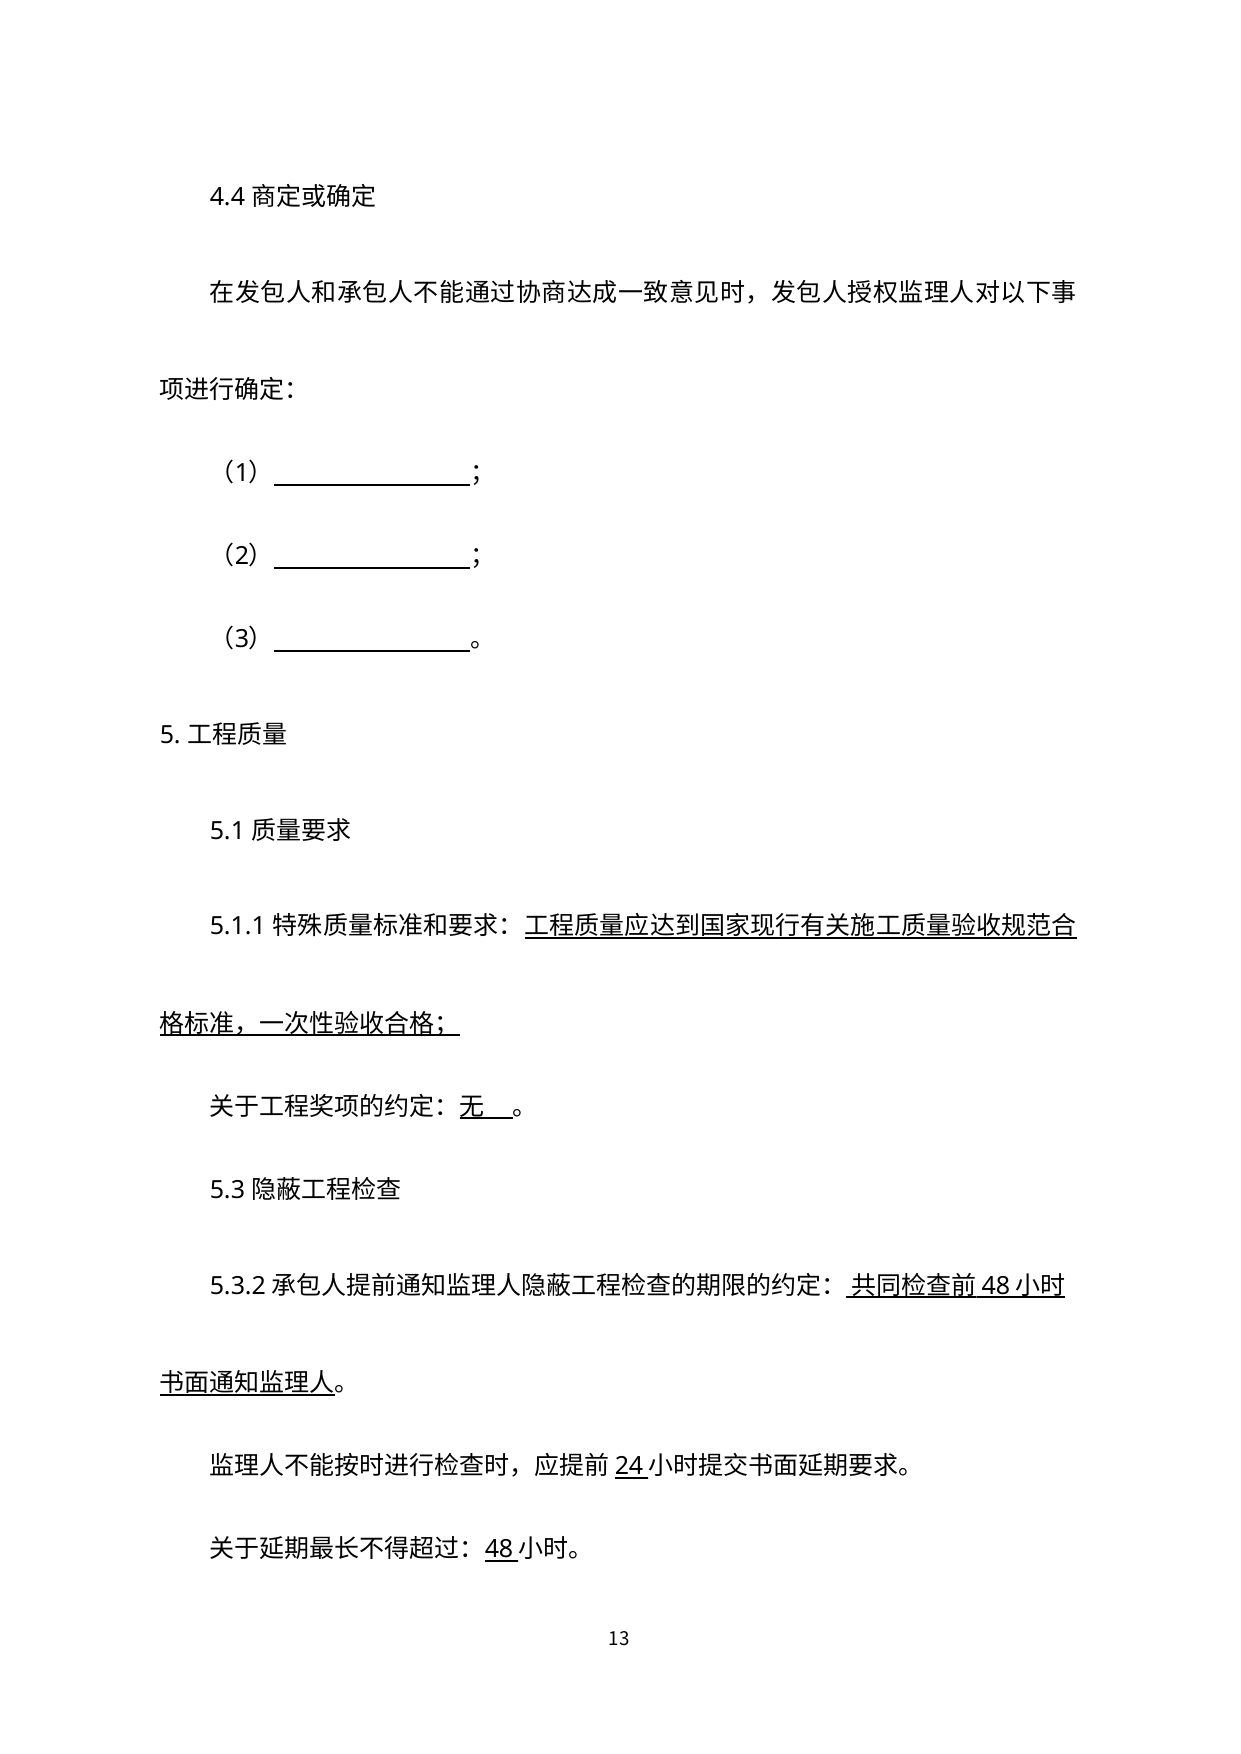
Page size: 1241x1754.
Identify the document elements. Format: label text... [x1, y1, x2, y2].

text 4.4 商定或确定 [159, 162, 1078, 227]
text （1） ； [159, 438, 1078, 503]
text 关于工程奖项的约定：无 。 [159, 1072, 1078, 1137]
text 5.1 质量要求 [159, 796, 1078, 861]
text （3） 。 [159, 604, 1078, 669]
text 在发包人和承包人不能通过协商达成一致意见时，发包人授权监理人对以下事项进行确定： [159, 258, 1078, 420]
text 5.1.1 特殊质量标准和要求：工程质量应达到国家现行有关施工质量验收规范合格标准，一次性验收合格； [159, 891, 1078, 1054]
text 5.3 隐蔽工程检查 [159, 1155, 1078, 1220]
text （2） ； [159, 521, 1078, 586]
text 5.3.2承包人提前通知监理人隐蔽工程检查的期限的约定： 共同检查前48小时书面通知监理人。 [159, 1251, 1078, 1413]
text 5. 工程质量 [159, 700, 1078, 765]
text 监理人不能按时进行检查时，应提前24小时提交书面延期要求。 [159, 1431, 1078, 1496]
text 关于延期最长不得超过：48小时。 [159, 1514, 1078, 1579]
